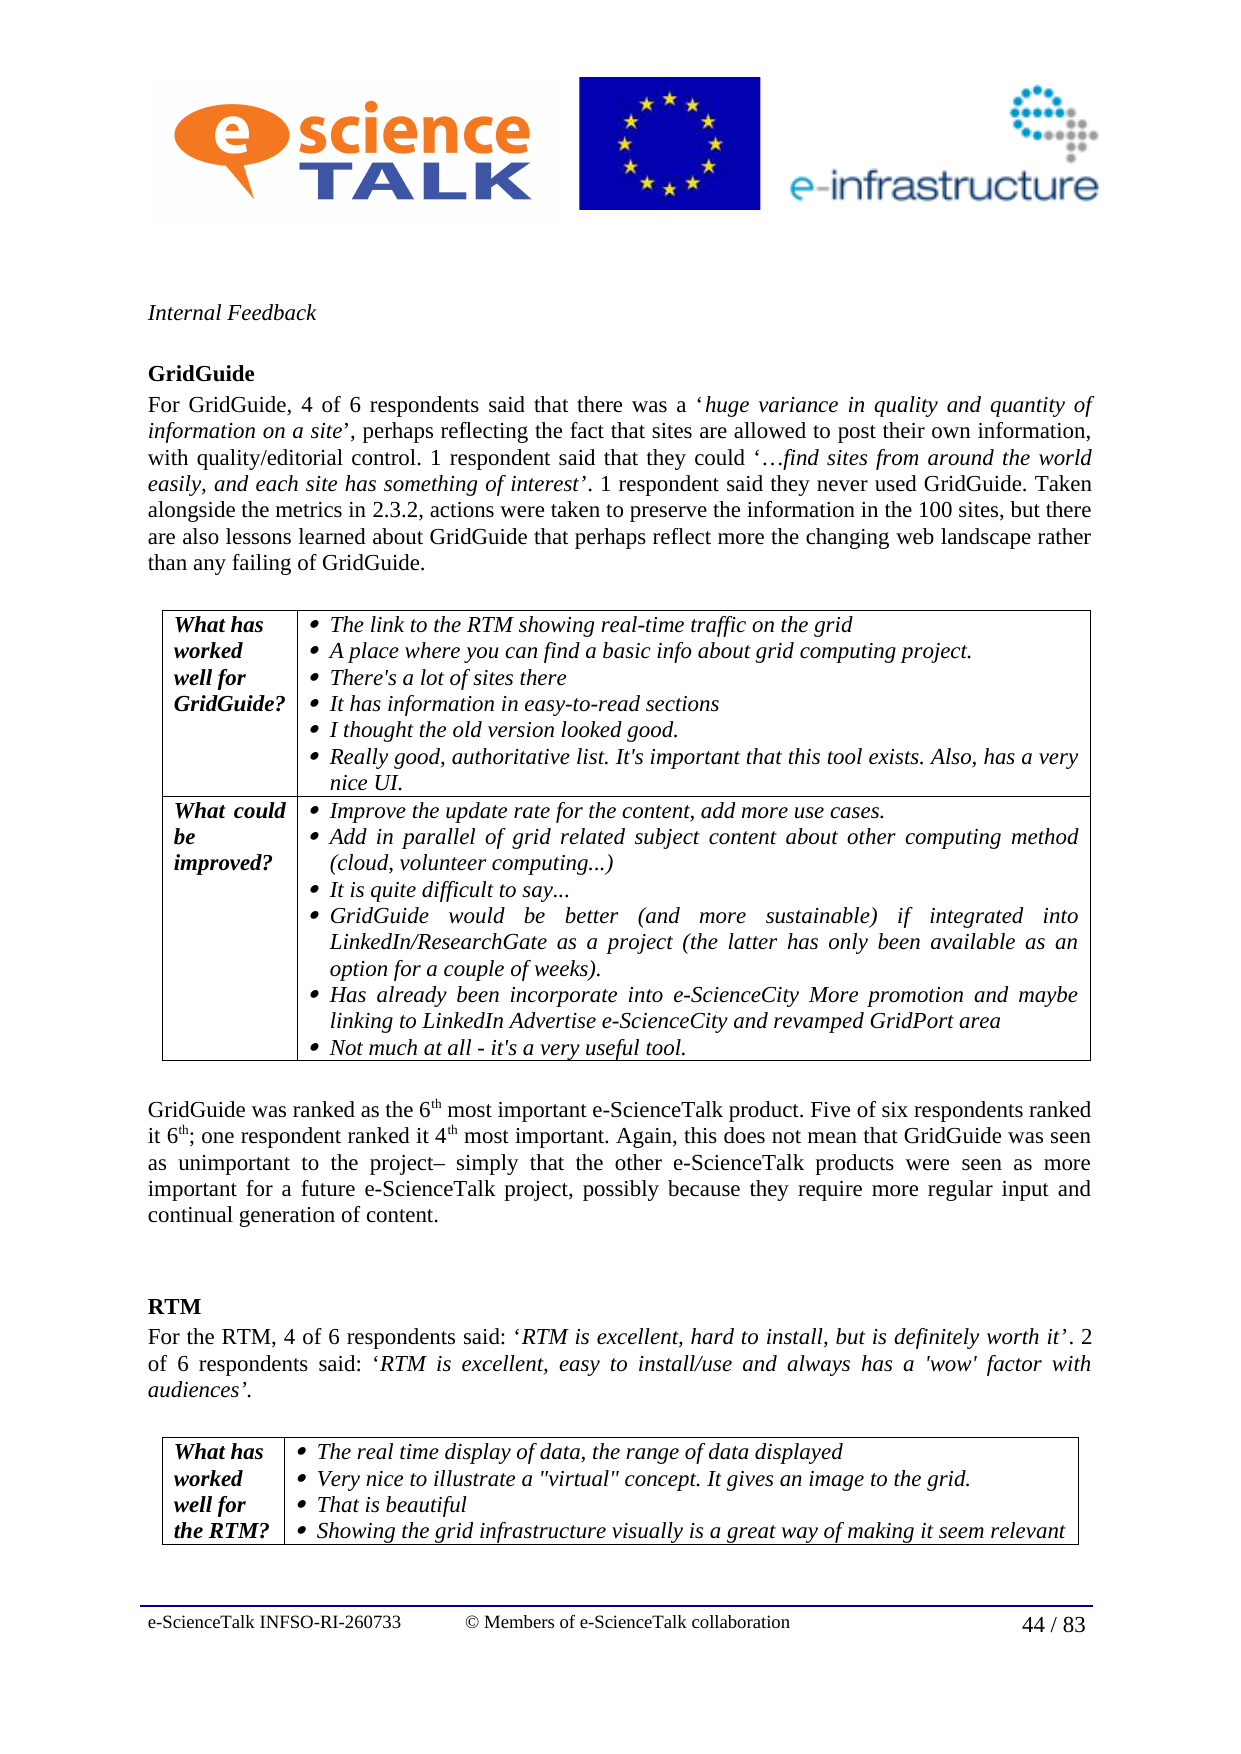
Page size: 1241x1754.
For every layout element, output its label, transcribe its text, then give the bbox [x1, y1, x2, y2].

table_header The link to the RTM showing real-time traffic on the grid A place where you can find a basic info about grid computing project. There's a lot of sites there It has information in easy-to-read sections I thought the old version looked good. Really good, authoritative list. It's important that this tool exists. Also, has a very nice UI. [298, 611, 1090, 796]
text Internal Feedback [148, 299, 1092, 326]
text For the RTM, 4 of 6 respondents said: ‘RTM is excellent, hard to install, but is definitely worth it’. 2 of 6 respondents said: ‘RTM is excellent, easy to install/use and always has a 'wow' factor with audiences’. [148, 1323, 1092, 1402]
table_cell Improve the update rate for the content, add more use cases. Add in parallel of grid related subject content about other computing method (cloud, volunteer computing...) It is quite difficult to say... GridGuide would be better (and more sustainable) if integrated into LinkedIn/ResearchGate as a project (the latter has only been available as an option for a couple of weeks). Has already been incorporate into e-ScienceCity More promotion and maybe linking to LinkedIn Advertise e-ScienceCity and revamped GridPort area Not much at all - it's a very useful tool. [298, 797, 1090, 1060]
table_cell What could be improved? [163, 797, 297, 1060]
picture [579, 77, 761, 210]
picture [783, 77, 1107, 210]
table_header What has worked well for the RTM? [163, 1438, 284, 1544]
text GridGuide was ranked as the 6th most important e-ScienceTalk product. Five of six respondents ranked it 6th; one respondent ranked it 4th most important. Again, this does not mean that GridGuide was seen as unimportant to the project– simply that the other e-ScienceTalk products were seen as more important for a future e-ScienceTalk project, possibly because they require more regular input and continual generation of content. [148, 1096, 1092, 1228]
text For GridGuide, 4 of 6 respondents said that there was a ‘huge variance in quality and quantity of information on a site’, perhaps reflecting the fact that sites are allowed to post their own information, with quality/editorial control. 1 respondent said that they could ‘…find sites from around the world easily, and each site has something of interest’. 1 respondent said they never used GridGuide. Taken alongside the metrics in 2.3.2, actions were taken to preserve the information in the 100 sites, but there are also lessons learned about GridGuide that perhaps reflect more the changing web landscape rather than any failing of GridGuide. [148, 391, 1092, 575]
text RTM [148, 1293, 1092, 1319]
table_header What has worked well for GridGuide? [163, 611, 297, 796]
text GridGuide [148, 360, 1092, 387]
picture [147, 77, 559, 226]
